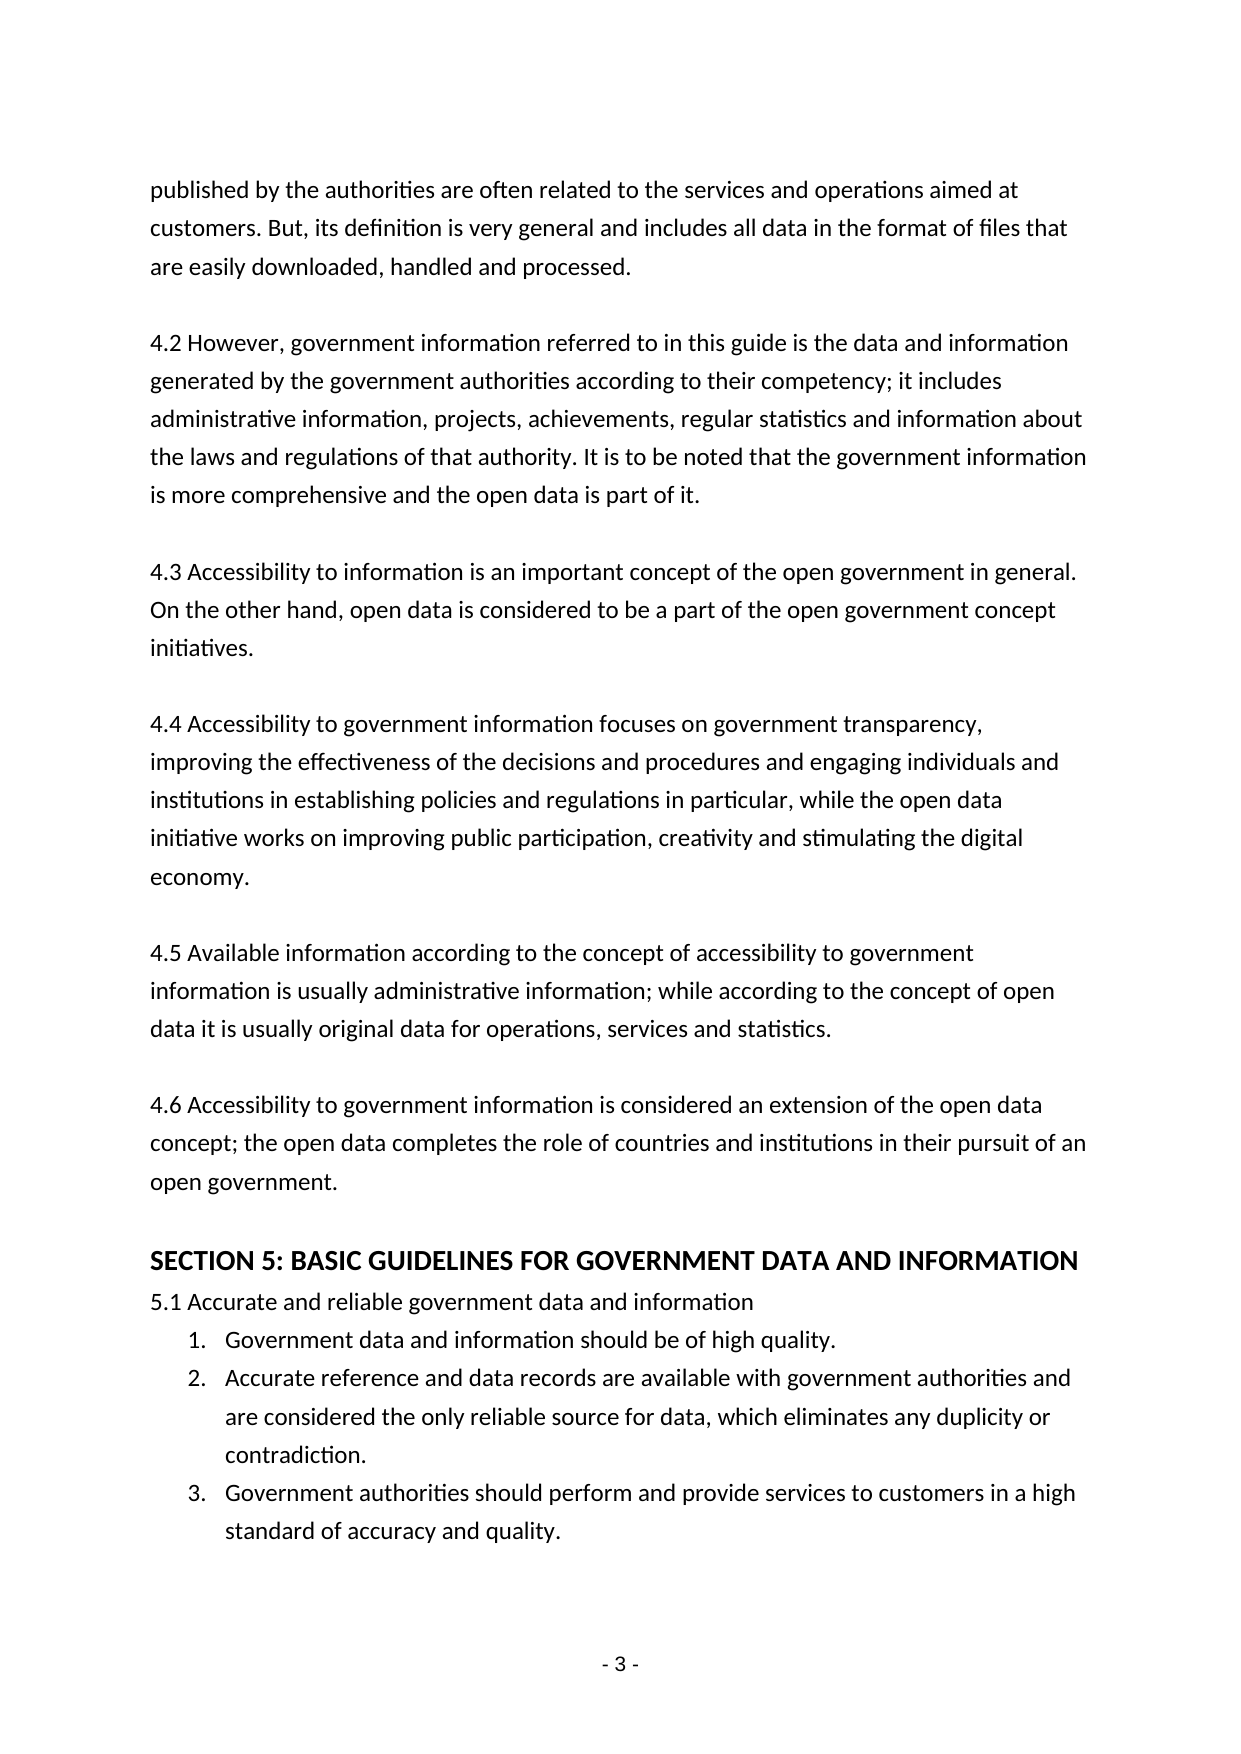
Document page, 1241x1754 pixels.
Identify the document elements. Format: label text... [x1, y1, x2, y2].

text 4.3 Accessibility to information is an important concept of the open government in general. On the other hand, open data is considered to be a part of the open government concept initiatives. [150, 556, 1090, 662]
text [150, 174, 1090, 281]
text 4.5 Available information according to the concept of accessibility to government information is usually administrative information; while according to the concept of open data it is usually original data for operations, services and statistics. [150, 937, 1090, 1044]
text 5.1 Accurate and reliable government data and information [150, 1286, 1090, 1317]
text 4.2 However, government information referred to in this guide is the data and information generated by the government authorities according to their competency; it includes administrative information, projects, achievements, regular statistics and information about the laws and regulations of that authority. It is to be noted that the government information is more comprehensive and the open data is part of it. [150, 327, 1090, 510]
list Government authorities should perform and provide services to customers in a high standard of accuracy and quality. [187, 1477, 1090, 1546]
subtitle Section 5: Basic Guidelines for Government Data and Information [150, 1242, 1090, 1277]
text 4.6 Accessibility to government information is considered an extension of the open data concept; the open data completes the role of countries and institutions in their pursuit of an open government. [150, 1089, 1090, 1196]
text 4.4 Accessibility to government information focuses on government transparency, improving the effectiveness of the decisions and procedures and engaging individuals and institutions in establishing policies and regulations in particular, while the open data initiative works on improving public participation, creativity and stimulating the digital economy. [150, 708, 1090, 891]
list Government data and information should be of high quality. [187, 1324, 1090, 1355]
list Accurate reference and data records are available with government authorities and are considered the only reliable source for data, which eliminates any duplicity or contradiction. [187, 1363, 1090, 1469]
